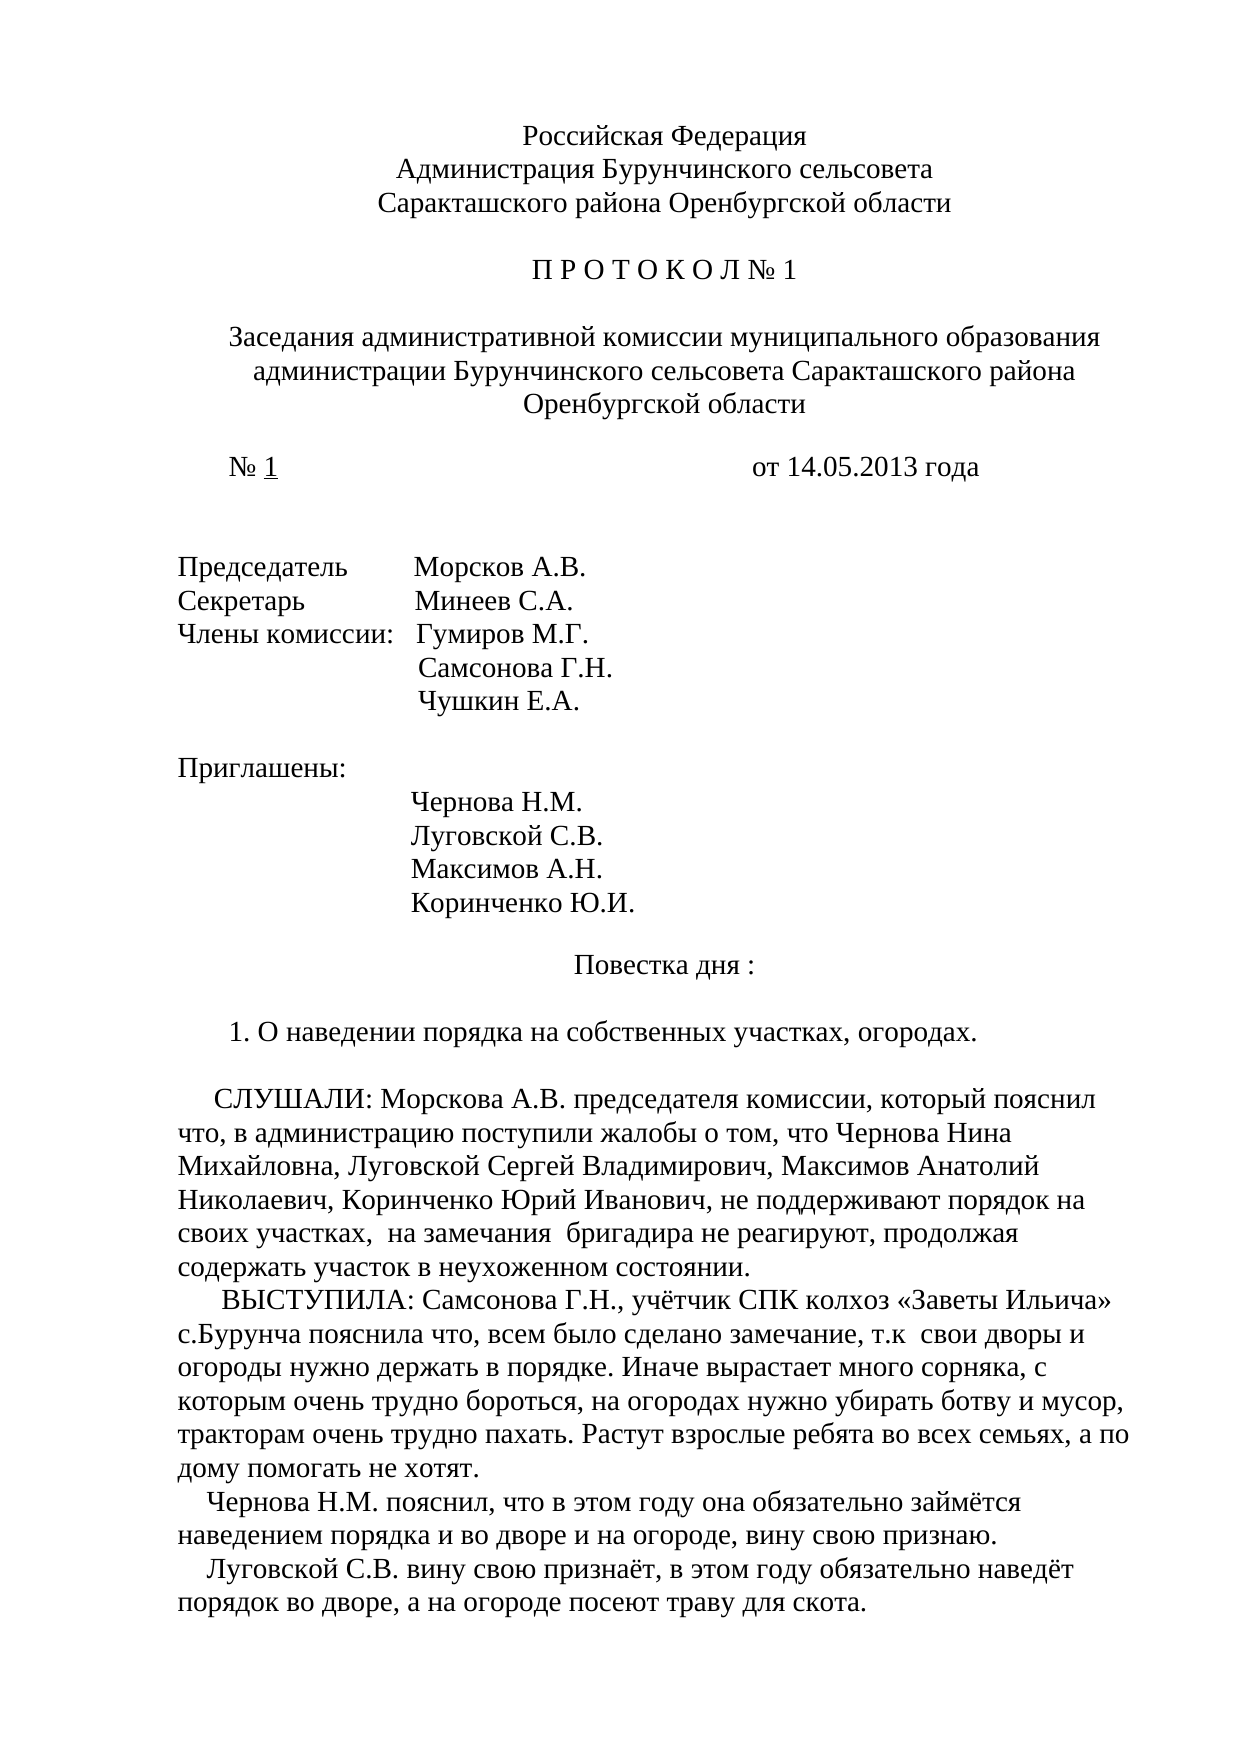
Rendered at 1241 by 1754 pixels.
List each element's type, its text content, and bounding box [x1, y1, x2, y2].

text Приглашены: [177, 751, 1152, 784]
text Самсонова Г.Н. [177, 650, 1152, 683]
text Чернова Н.М. пояснил, что в этом году она обязательно займётся наведением порядка и во дворе и на огороде, вину свою признаю. [177, 1484, 1152, 1551]
text Администрация Бурунчинского сельсовета [177, 152, 1152, 185]
text Повестка дня : [177, 947, 1152, 981]
text Секретарь Минеев С.А. [177, 583, 1152, 616]
text Луговской С.В. вину свою признаёт, в этом году обязательно наведёт порядок во дворе, а на огороде посеют траву для скота. [177, 1551, 1152, 1618]
text Российская Федерация [177, 118, 1152, 152]
text Луговской С.В. Максимов А.Н. [177, 818, 1152, 885]
text Чернова Н.М. [177, 784, 1152, 818]
text Председатель Морсков А.В. [177, 549, 1152, 583]
text Чушкин Е.А. [177, 683, 1152, 717]
text Члены комиссии: Гумиров М.Г. [177, 616, 1152, 650]
text Заседания административной комиссии муниципального образования администрации Бурунчинского сельсовета Саракташского района Оренбургской области [177, 319, 1152, 420]
text СЛУШАЛИ: Морскова А.В. председателя комиссии, который пояснил что, в администрацию поступили жалобы о том, что Чернова Нина Михайловна, Луговской Сергей Владимирович, Максимов Анатолий Николаевич, Коринченко Юрий Иванович, не поддерживают порядок на своих участках, на замечания бригадира не реагируют, продолжая содержать участок в неухоженном состоянии. [177, 1081, 1152, 1282]
text П Р О Т О К О Л № 1 [177, 252, 1152, 286]
text 1. О наведении порядка на собственных участках, огородах. [177, 1014, 1152, 1048]
text ВЫСТУПИЛА: Самсонова Г.Н., учётчик СПК колхоз «Заветы Ильича» с.Бурунча пояснила что, всем было сделано замечание, т.к свои дворы и огороды нужно держать в порядке. Иначе вырастает много сорняка, с которым очень трудно бороться, на огородах нужно убирать ботву и мусор, тракторам очень трудно пахать. Растут взрослые ребята во всех семьях, а по дому помогать не хотят. [177, 1282, 1152, 1484]
text Коринченко Ю.И. [177, 885, 1152, 918]
text № 1 от 14.05.2013 года [177, 449, 1152, 482]
text Саракташского района Оренбургской области [177, 185, 1152, 219]
